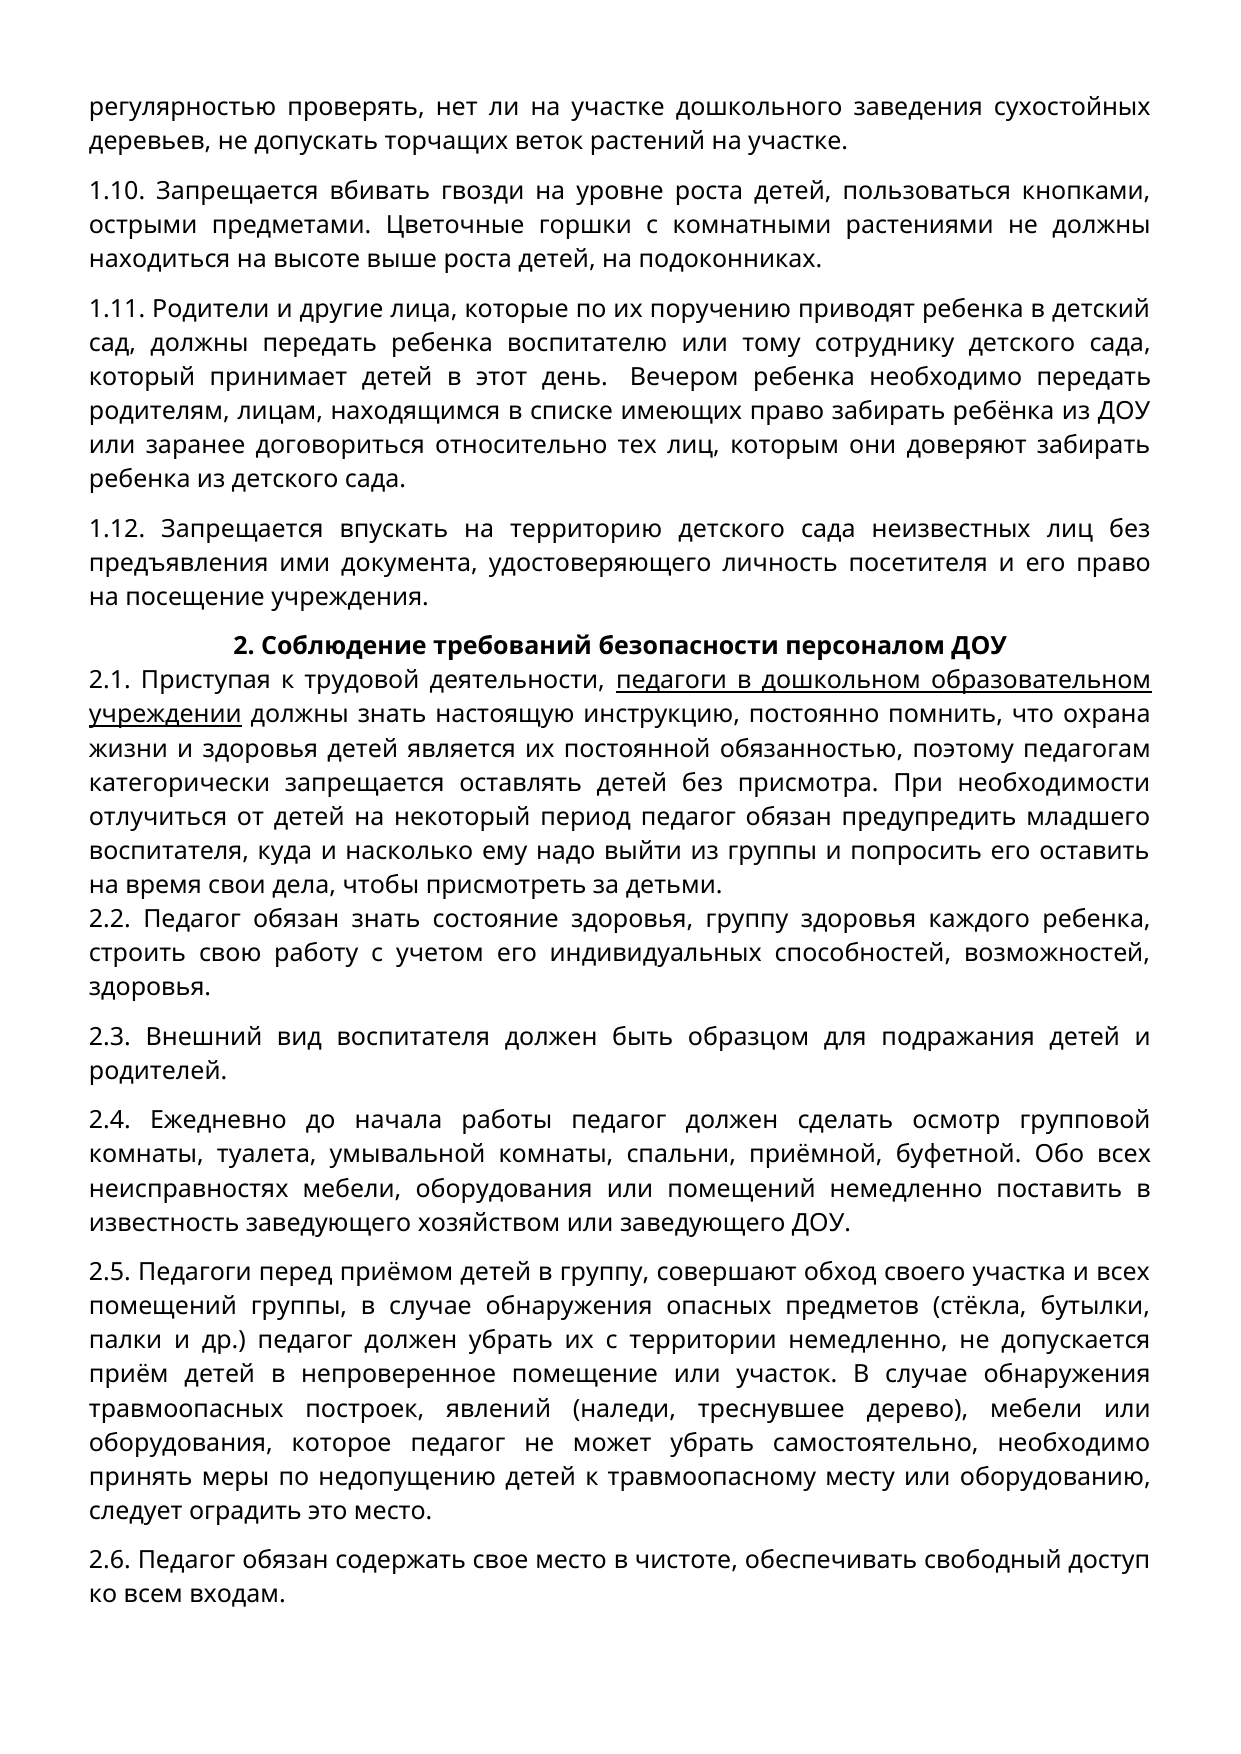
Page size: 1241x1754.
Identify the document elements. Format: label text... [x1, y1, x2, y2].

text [89, 89, 1152, 157]
text 1.10. Запрещается вбивать гвозди на уровне роста детей, пользоваться кнопками, острыми предметами. Цветочные горшки с комнатными растениями не должны находиться на высоте выше роста детей, на подоконниках. [89, 172, 1152, 274]
text 2.6. Педагог обязан содержать свое место в чистоте, обеспечивать свободный доступ ко всем входам. [89, 1542, 1152, 1610]
text 1.11. Родители и другие лица, которые по их поручению приводят ребенка в детский сад, должны передать ребенка воспитателю или тому сотруднику детского сада, который принимает детей в этот день. Вечером ребенка необходимо передать родителям, лицам, находящимся в списке имеющих право забирать ребёнка из ДОУ или заранее договориться относительно тех лиц, которым они доверяют забирать ребенка из детского сада. [89, 290, 1152, 494]
text 2.2. Педагог обязан знать состояние здоровья, группу здоровья каждого ребенка, строить свою работу с учетом его индивидуальных способностей, возможностей, здоровья. [89, 901, 1152, 1003]
text 2.1. Приступая к трудовой деятельности, педагоги в дошкольном образовательном учреждении должны знать настоящую инструкцию, постоянно помнить, что охрана жизни и здоровья детей является их постоянной обязанностью, поэтому педагогам категорически запрещается оставлять детей без присмотра. При необходимости отлучиться от детей на некоторый период педагог обязан предупредить младшего воспитателя, куда и насколько ему надо выйти из группы и попросить его оставить на время свои дела, чтобы присмотреть за детьми. [89, 662, 1152, 901]
text 2.4. Ежедневно до начала работы педагог должен сделать осмотр групповой комнаты, туалета, умывальной комнаты, спальни, приёмной, буфетной. Обо всех неисправностях мебели, оборудования или помещений немедленно поставить в известность заведующего хозяйством или заведующего ДОУ. [89, 1102, 1152, 1238]
text 2.5. Педагоги перед приёмом детей в группу, совершают обход своего участка и всех помещений группы, в случае обнаружения опасных предметов (стёкла, бутылки, палки и др.) педагог должен убрать их с территории немедленно, не допускается приём детей в непроверенное помещение или участок. В случае обнаружения травмоопасных построек, явлений (наледи, треснувшее дерево), мебели или оборудования, которое педагог не может убрать самостоятельно, необходимо принять меры по недопущению детей к травмоопасному месту или оборудованию, следует оградить это место. [89, 1254, 1152, 1526]
text 2. Соблюдение требований безопасности персоналом ДОУ [89, 628, 1152, 662]
text 1.12. Запрещается впускать на территорию детского сада неизвестных лиц без предъявления ими документа, удостоверяющего личность посетителя и его право на посещение учреждения. [89, 510, 1152, 612]
text 2.3. Внешний вид воспитателя должен быть образцом для подражания детей и родителей. [89, 1018, 1152, 1086]
